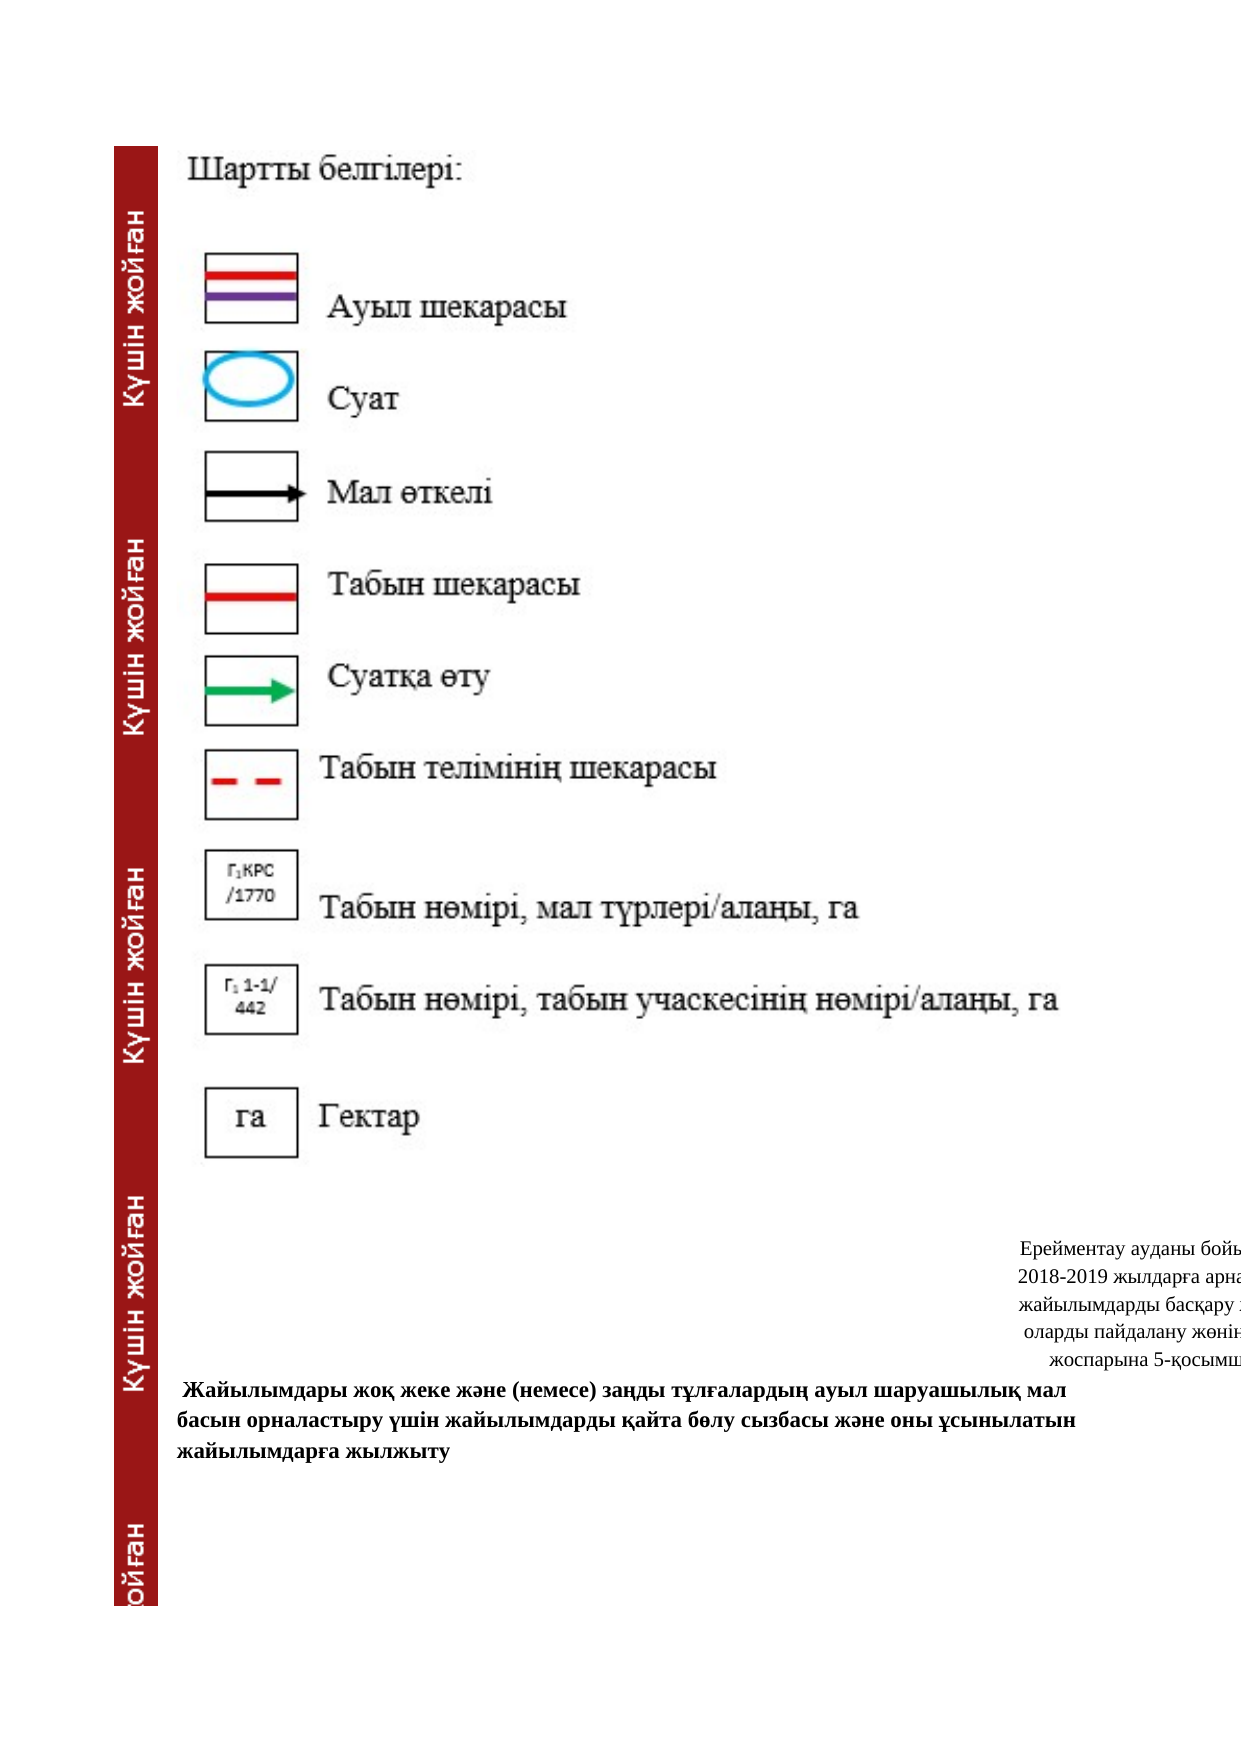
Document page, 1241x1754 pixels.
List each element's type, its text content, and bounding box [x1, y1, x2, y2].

picture [114, 1463, 158, 1606]
picture [176, 150, 1117, 1167]
text Жайылымдары жоқ жеке және (немесе) заңды тұлғалардың ауыл шаруашылық мал басын орналастыру үшін жайылымдарды қайта бөлу сызбасы және оны ұсынылатын жайылымдарға жылжыту [112, 1376, 1128, 1463]
table_header [101, 1235, 912, 1376]
table_header Ерейментау ауданы бойынша 2018-2019 жылдарға арналған жайылымдарды басқару және оларды пайдалану жөніндегі жоспарына 5-қосымша [912, 1235, 1240, 1376]
picture [114, 146, 158, 1235]
